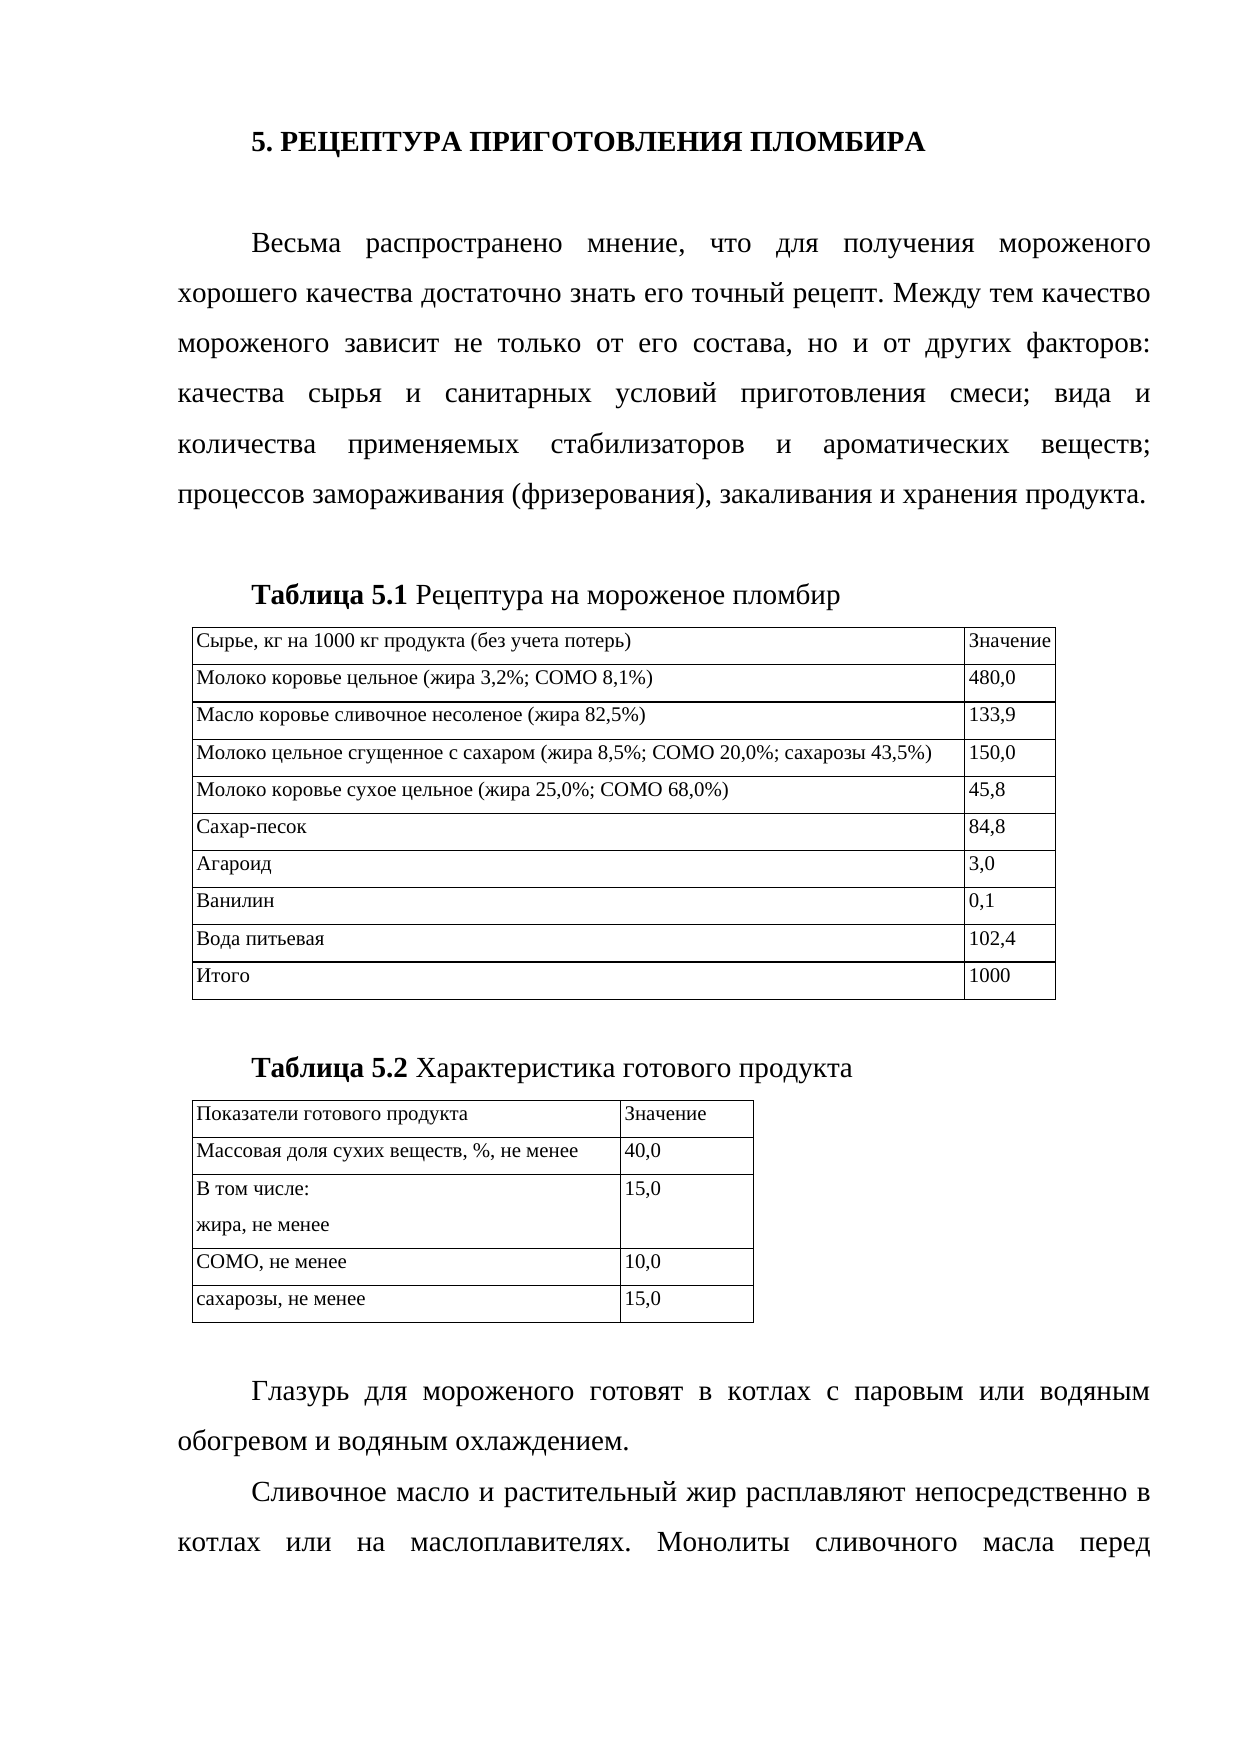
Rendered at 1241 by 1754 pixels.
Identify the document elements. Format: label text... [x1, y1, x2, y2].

table_cell Сахар-песок [193, 814, 964, 850]
table_cell сахарозы, не менее [193, 1286, 620, 1322]
text Глазурь для мороженого готовят в котлах с паровым или водяным обогревом и водяным охлаждением. [177, 1373, 1152, 1457]
table_header Показатели готового продукта [193, 1101, 620, 1137]
table_cell Молоко коровье сухое цельное (жира 25,0%; СОМО 68,0%) [193, 777, 964, 813]
text Весьма распространено мнение, что для получения мороженого хорошего качества достаточно знать его точный рецепт. Между тем качество мороженого зависит не только от его состава, но и от других факторов: качества сырья и санитарных условий приготовления смеси; вида и количества применяемых стабилизаторов и ароматических веществ; процессов замораживания (фризерования), закаливания и хранения продукта. [177, 225, 1152, 510]
table_cell Итого [193, 963, 964, 998]
table_cell 84,8 [965, 814, 1055, 850]
table_cell 102,4 [965, 925, 1055, 961]
text 5. РЕЦЕПТУРА ПРИГОТОВЛЕНИЯ ПЛОМБИРА [177, 124, 1152, 158]
table_header Значение [965, 628, 1055, 664]
table_cell Молоко коровье цельное (жира 3,2%; СОМО 8,1%) [193, 665, 964, 701]
text Таблица 5.1 Рецептура на мороженое пломбир [177, 577, 1152, 610]
table_cell 15,0 [621, 1286, 753, 1322]
table_cell Масло коровье сливочное несоленое (жира 82,5%) [193, 703, 964, 739]
table_cell 0,1 [965, 888, 1055, 924]
table_cell Ванилин [193, 888, 964, 924]
table_cell 15,0 [621, 1175, 753, 1247]
table_cell 3,0 [965, 851, 1055, 887]
table_cell 480,0 [965, 665, 1055, 701]
table_cell Массовая доля сухих веществ, %, не менее [193, 1138, 620, 1174]
table_cell 150,0 [965, 740, 1055, 776]
table_cell Вода питьевая [193, 925, 964, 961]
table_cell Агароид [193, 851, 964, 887]
table_header Сырье, кг на продукта (без учета потерь) [193, 628, 964, 664]
table_cell 45,8 [965, 777, 1055, 813]
table_cell 40,0 [621, 1138, 753, 1174]
table_cell 133,9 [965, 703, 1055, 739]
table_cell Молоко цельное сгущенное с сахаром (жира 8,5%; СОМО 20,0%; сахарозы 43,5%) [193, 740, 964, 776]
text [177, 1474, 1152, 1557]
table_cell СОМО, не менее [193, 1249, 620, 1284]
table_header Значение [621, 1101, 753, 1137]
text Таблица 5.2 Характеристика готового продукта [177, 1050, 1152, 1083]
table_cell 1000 [965, 963, 1055, 998]
table_cell 10,0 [621, 1249, 753, 1284]
table_cell В том числе: жира, не менее [193, 1175, 620, 1247]
